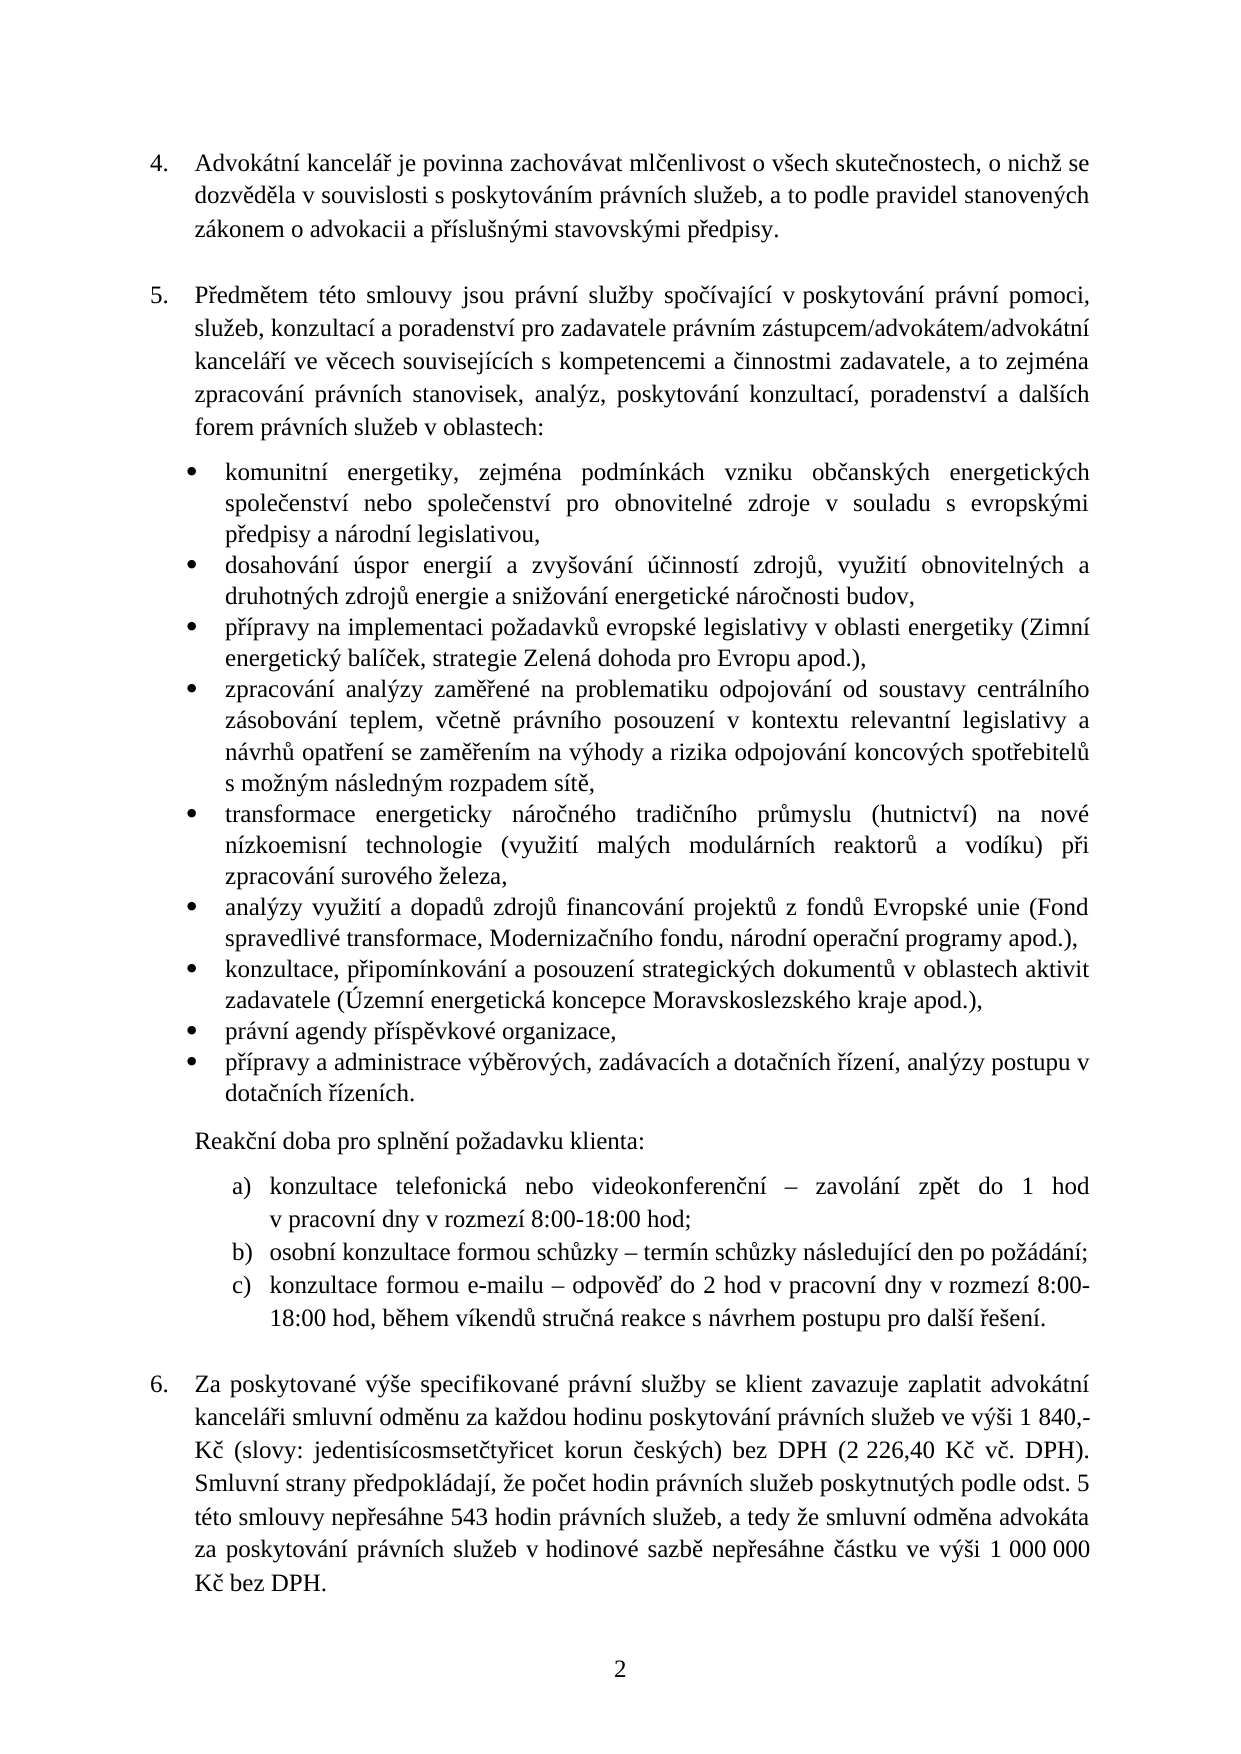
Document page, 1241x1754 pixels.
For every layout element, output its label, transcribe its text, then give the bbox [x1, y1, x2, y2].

list osobní konzultace formou schůzky – termín schůzky následující den po požádání; [232, 1237, 1090, 1266]
list Za poskytované výše specifikované právní služby se klient zavazuje zaplatit advokátní kanceláři smluvní odměnu za každou hodinu poskytování právních služeb ve výši 1 840,- Kč (slovy: jedentisícosmsetčtyřicet korun českých) bez DPH (2 226,40 Kč vč. DPH). Smluvní strany předpokládají, že počet hodin právních služeb poskytnutých podle odst. 5 této smlouvy nepřesáhne 543 hodin právních služeb, a tedy že smluvní odměna advokáta za poskytování právních služeb v hodinové sazbě nepřesáhne částku ve výši 1 000 000 Kč bez DPH. [150, 1369, 1090, 1596]
list konzultace formou e-mailu – odpověď do 2 hod v pracovní dny v rozmezí 8:00-18:00 hod, během víkendů stručná reakce s návrhem postupu pro další řešení. [232, 1270, 1090, 1332]
list konzultace telefonická nebo videokonferenční – zavolání zpět do 1 hod v pracovní dny v rozmezí 8:00-18:00 hod; [232, 1171, 1090, 1233]
text Reakční doba pro splnění požadavku klienta: [194, 1126, 1090, 1154]
list zpracování analýzy zaměřené na problematiku odpojování od soustavy centrálního zásobování teplem, včetně právního posouzení v kontextu relevantní legislativy a návrhů opatření se zaměřením na výhody a rizika odpojování koncových spotřebitelů s možným následným rozpadem sítě, [187, 674, 1090, 796]
list Předmětem této smlouvy jsou právní služby spočívající v poskytování právní pomoci, služeb, konzultací a poradenství pro zadavatele právním zástupcem/advokátem/advokátní kanceláří ve věcech souvisejících s kompetencemi a činnostmi zadavatele, a to zejména zpracování právních stanovisek, analýz, poskytování konzultací, poradenství a dalších forem právních služeb v oblastech: [150, 280, 1090, 441]
list analýzy využití a dopadů zdrojů financování projektů z fondů Evropské unie (Fond spravedlivé transformace, Modernizačního fondu, národní operační programy apod.), [187, 892, 1090, 952]
list komunitní energetiky, zejména podmínkách vzniku občanských energetických společenství nebo společenství pro obnovitelné zdroje v souladu s evropskými předpisy a národní legislativou, [187, 457, 1090, 548]
list právní agendy příspěvkové organizace, [187, 1016, 1090, 1045]
list Advokátní kancelář je povinna zachovávat mlčenlivost o všech skutečnostech, o nichž se dozvěděla v souvislosti s poskytováním právních služeb, a to podle pravidel stanovených zákonem o advokacii a příslušnými stavovskými předpisy. [150, 148, 1090, 242]
list dosahování úspor energií a zvyšování účinností zdrojů, využití obnovitelných a druhotných zdrojů energie a snižování energetické náročnosti budov, [187, 550, 1090, 610]
list transformace energeticky náročného tradičního průmyslu (hutnictví) na nové nízkoemisní technologie (využití malých modulárních reaktorů a vodíku) při zpracování surového železa, [187, 799, 1090, 889]
list přípravy na implementaci požadavků evropské legislativy v oblasti energetiky (Zimní energetický balíček, strategie Zelená dohoda pro Evropu apod.), [187, 612, 1090, 672]
list přípravy a administrace výběrových, zadávacích a dotačních řízení, analýzy postupu v dotačních řízeních. [187, 1047, 1090, 1107]
list konzultace, připomínkování a posouzení strategických dokumentů v oblastech aktivit zadavatele (Územní energetická koncepce Moravskoslezského kraje apod.), [187, 954, 1090, 1014]
